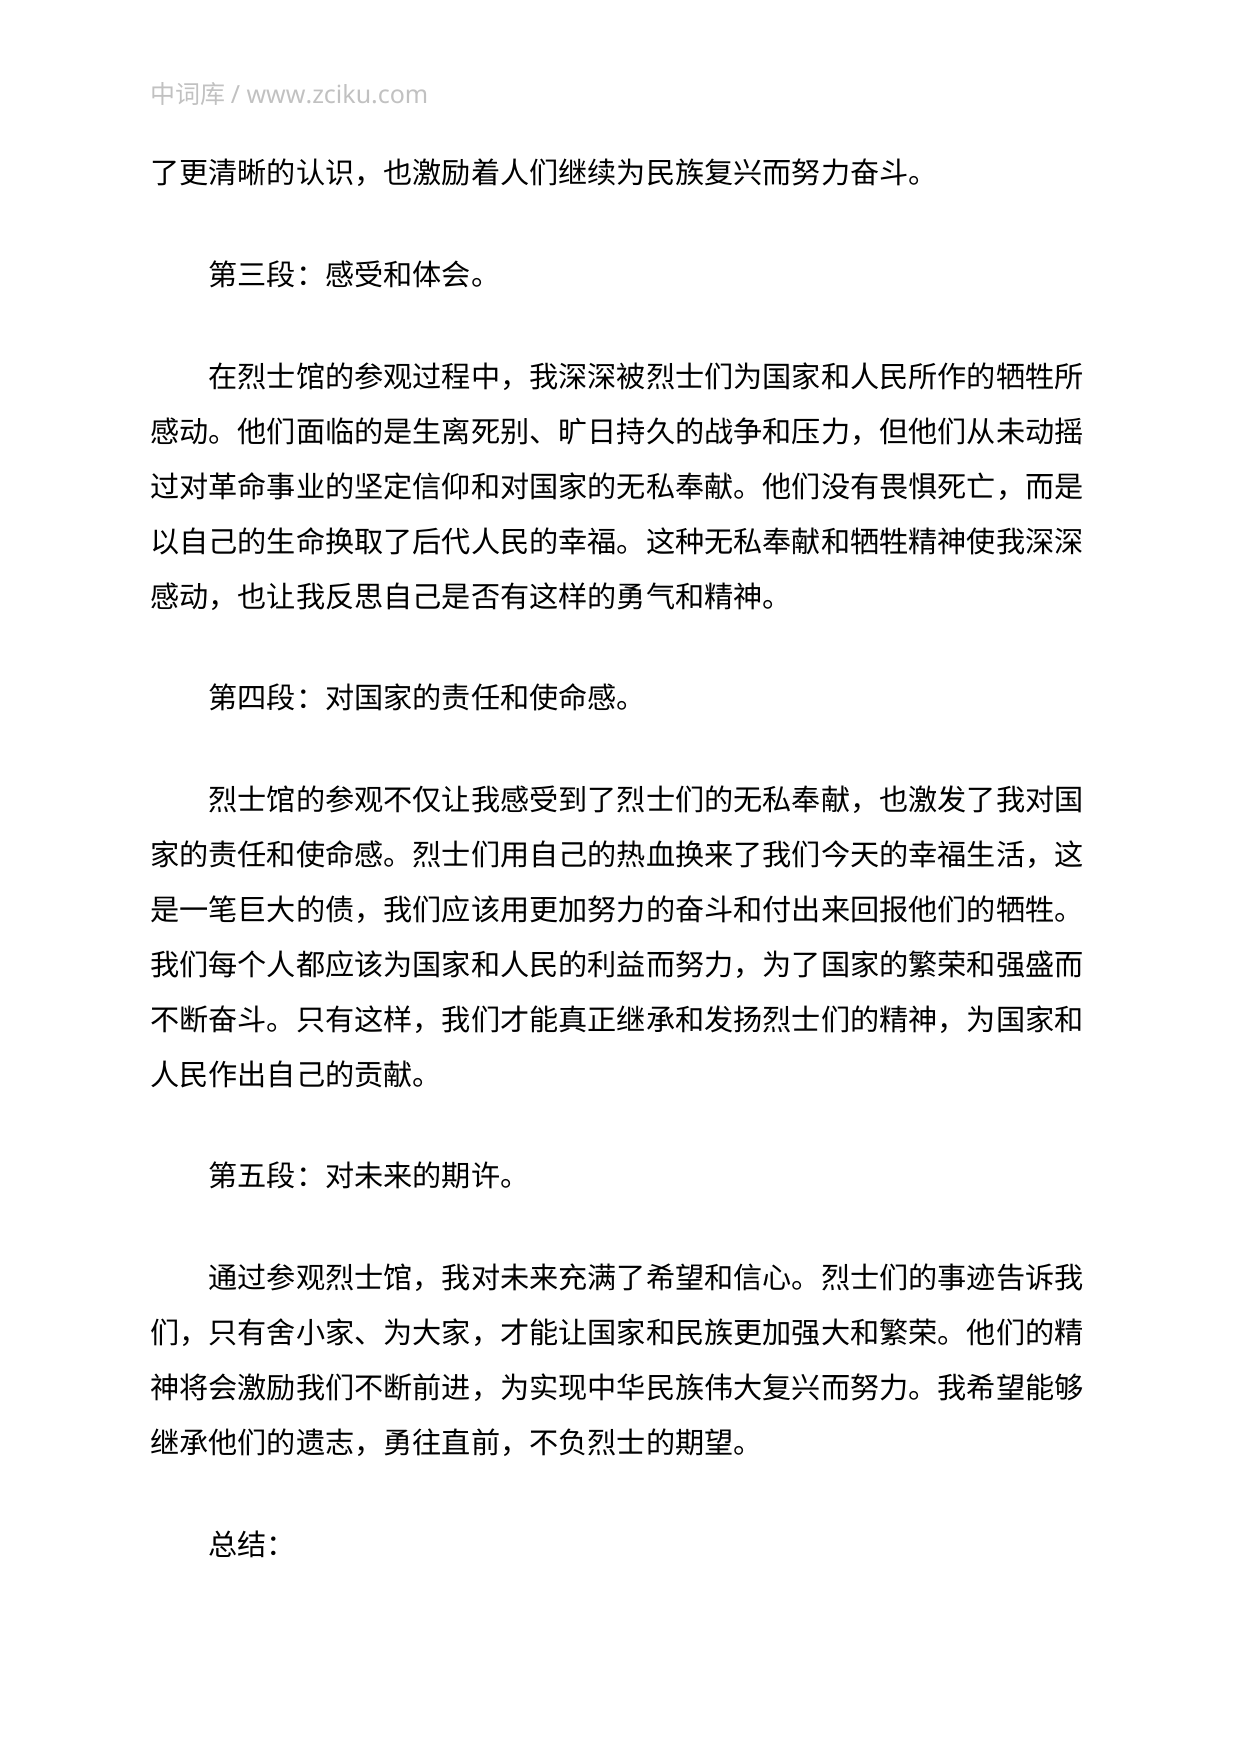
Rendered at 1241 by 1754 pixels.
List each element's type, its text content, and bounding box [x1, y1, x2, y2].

text 第五段：对未来的期许。 [150, 1153, 1090, 1195]
text 烈士馆的参观不仅让我感受到了烈士们的无私奉献，也激发了我对国家的责任和使命感。烈士们用自己的热血换来了我们今天的幸福生活，这是一笔巨大的债，我们应该用更加努力的奋斗和付出来回报他们的牺牲。我们每个人都应该为国家和人民的利益而努力，为了国家的繁荣和强盛而不断奋斗。只有这样，我们才能真正继承和发扬烈士们的精神，为国家和人民作出自己的贡献。 [150, 777, 1090, 1093]
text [150, 150, 1090, 192]
text 第四段：对国家的责任和使命感。 [150, 675, 1090, 717]
text 通过参观烈士馆，我对未来充满了希望和信心。烈士们的事迹告诉我们，只有舍小家、为大家，才能让国家和民族更加强大和繁荣。他们的精神将会激励我们不断前进，为实现中华民族伟大复兴而努力。我希望能够继承他们的遗志，勇往直前，不负烈士的期望。 [150, 1255, 1090, 1462]
text 第三段：感受和体会。 [150, 252, 1090, 294]
text 在烈士馆的参观过程中，我深深被烈士们为国家和人民所作的牺牲所感动。他们面临的是生离死别、旷日持久的战争和压力，但他们从未动摇过对革命事业的坚定信仰和对国家的无私奉献。他们没有畏惧死亡，而是以自己的生命换取了后代人民的幸福。这种无私奉献和牺牲精神使我深深感动，也让我反思自己是否有这样的勇气和精神。 [150, 353, 1090, 615]
text 总结： [150, 1521, 1090, 1563]
